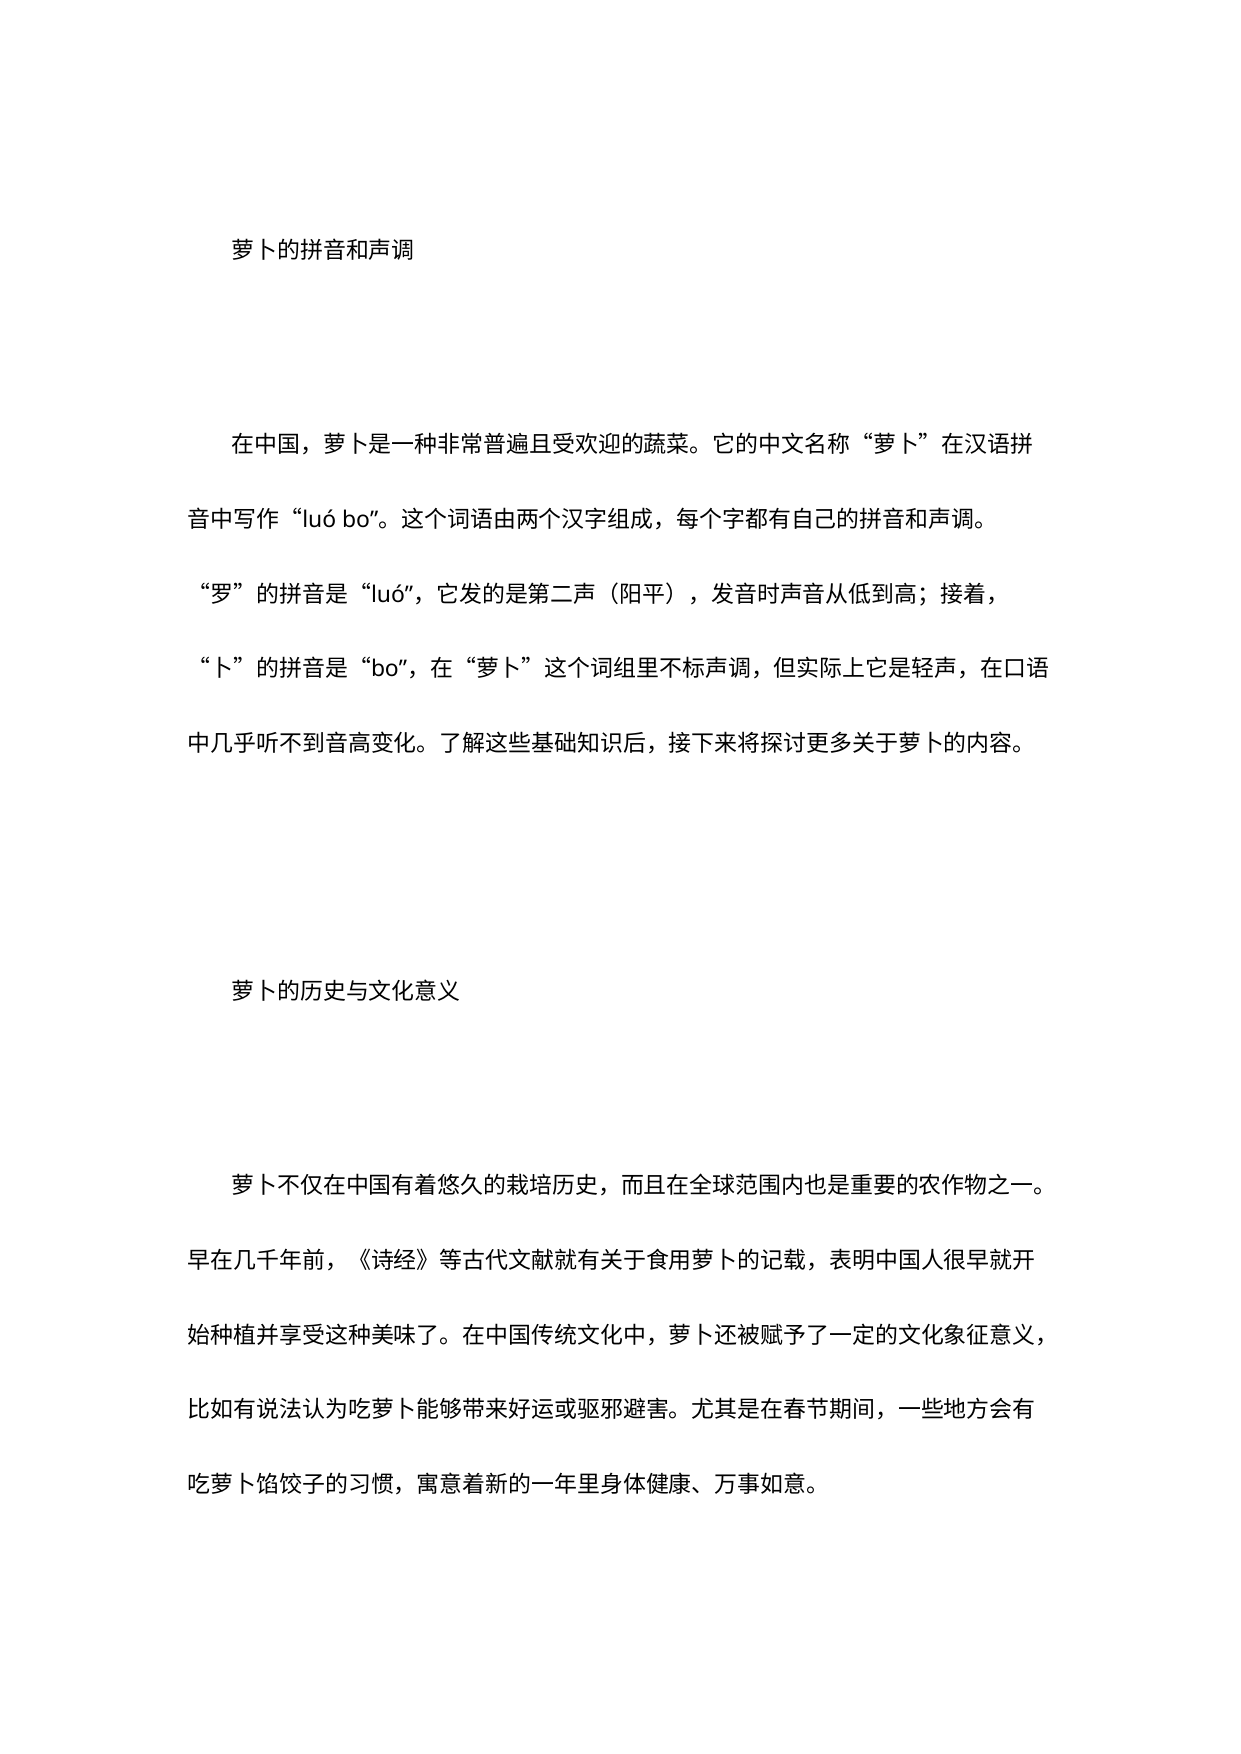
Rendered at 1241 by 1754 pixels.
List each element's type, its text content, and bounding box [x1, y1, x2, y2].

text 在中国，萝卜是一种非常普遍且受欢迎的蔬菜。它的中文名称“萝卜”在汉语拼音中写作“luó bo”。这个词语由两个汉字组成，每个字都有自己的拼音和声调。“罗”的拼音是“luó”，它发的是第二声（阳平），发音时声音从低到高；接着，“卜”的拼音是“bo”，在“萝卜”这个词组里不标声调，但实际上它是轻声，在口语中几乎听不到音高变化。了解这些基础知识后，接下来将探讨更多关于萝卜的内容。 [187, 410, 1053, 774]
text 萝卜不仅在中国有着悠久的栽培历史，而且在全球范围内也是重要的农作物之一。早在几千年前，《诗经》等古代文献就有关于食用萝卜的记载，表明中国人很早就开始种植并享受这种美味了。在中国传统文化中，萝卜还被赋予了一定的文化象征意义，比如有说法认为吃萝卜能够带来好运或驱邪避害。尤其是在春节期间，一些地方会有吃萝卜馅饺子的习惯，寓意着新的一年里身体健康、万事如意。 [187, 1151, 1053, 1515]
text 萝卜的拼音和声调 [187, 216, 1053, 281]
text 萝卜的历史与文化意义 [187, 957, 1053, 1022]
